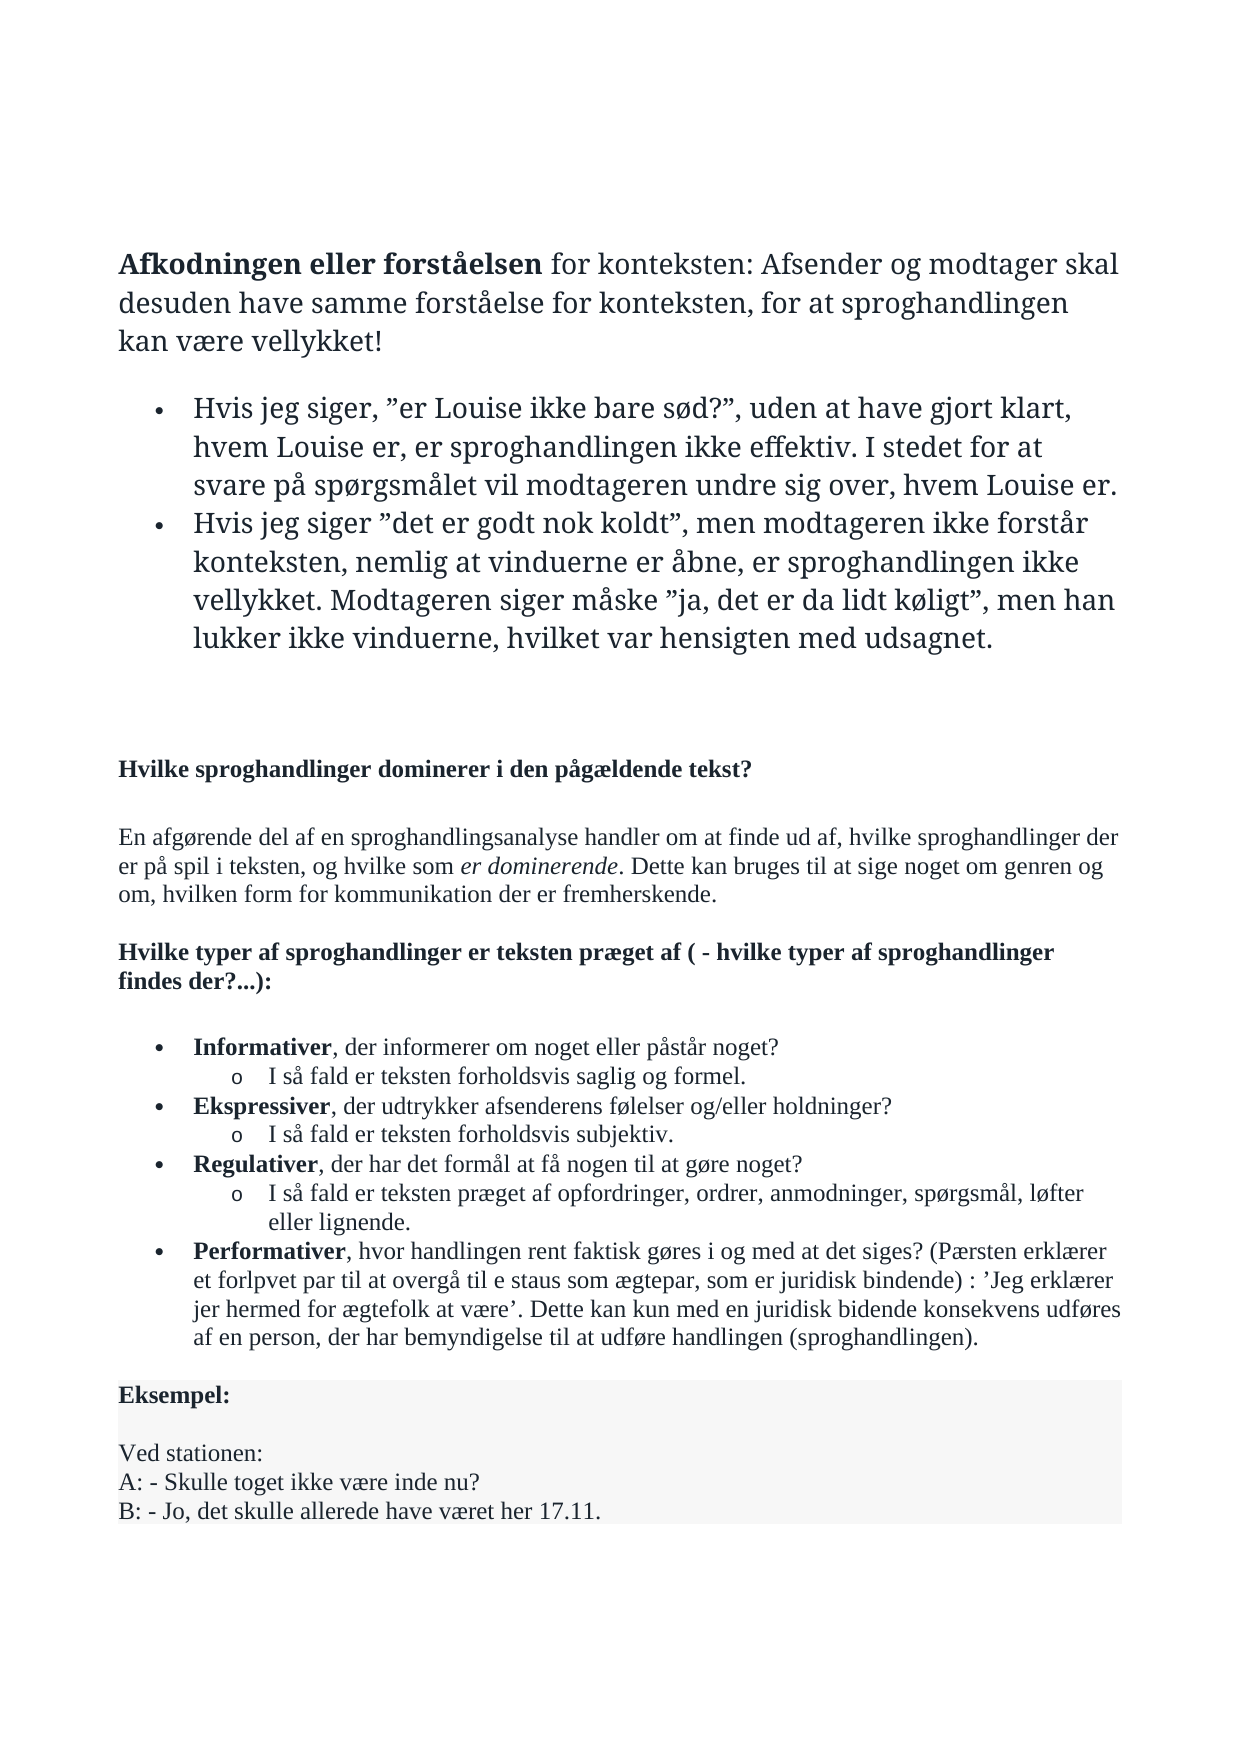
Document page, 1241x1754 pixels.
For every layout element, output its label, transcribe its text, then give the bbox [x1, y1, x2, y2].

list Informativer, der informerer om noget eller påstår noget? [156, 1032, 1122, 1061]
text Hvilke typer af sproghandlinger er teksten præget af ( - hvilke typer af sproghandlinger findes der?...): [118, 937, 1122, 995]
list Performativer, hvor handlingen rent faktisk gøres i og med at det siges? (Pærsten erklærer et forlpvet par til at overgå til e staus som ægtepar, som er juridisk bindende) : ’Jeg erklærer jer hermed for ægtefolk at være’. Dette kan kun med en juridisk bidende konsekvens udføres af en person, der har bemyndigelse til at udføre handlingen (sproghandlingen). [156, 1236, 1122, 1351]
list I så fald er teksten forholdsvis saglig og formel. [231, 1061, 1122, 1091]
list Ekspressiver, der udtrykker afsenderens følelser og/eller holdninger? [156, 1091, 1122, 1119]
text En afgørende del af en sproghandlingsanalyse handler om at finde ud af, hvilke sproghandlinger der er på spil i teksten, og hvilke som er dominerende. Dette kan bruges til at sige noget om genren og om, hvilken form for kommunikation der er fremherskende. [118, 822, 1122, 908]
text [118, 1438, 1122, 1524]
text Hvilke sproghandlinger dominerer i den pågældende tekst? [118, 754, 1122, 783]
list Hvis jeg siger, ”er Louise ikke bare sød?”, uden at have gjort klart, hvem Louise er, er sproghandlingen ikke effektiv. I stedet for at svare på spørgsmålet vil modtageren undre sig over, hvem Louise er. [156, 389, 1122, 504]
list I så fald er teksten præget af opfordringer, ordrer, anmodninger, spørgsmål, løfter eller lignende. [231, 1178, 1122, 1236]
text Afkodningen eller forståelsen for konteksten: Afsender og modtager skal desuden have samme forståelse for konteksten, for at sproghandlingen kan være vellykket! [118, 245, 1122, 360]
text Eksempel: [118, 1380, 1122, 1409]
list I så fald er teksten forholdsvis subjektiv. [231, 1119, 1122, 1149]
list Hvis jeg siger ”det er godt nok koldt”, men modtageren ikke forstår konteksten, nemlig at vinduerne er åbne, er sproghandlingen ikke vellykket. Modtageren siger måske ”ja, det er da lidt køligt”, men han lukker ikke vinduerne, hvilket var hensigten med udsagnet. [156, 504, 1122, 657]
list Regulativer, der har det formål at få nogen til at gøre noget? [156, 1149, 1122, 1178]
